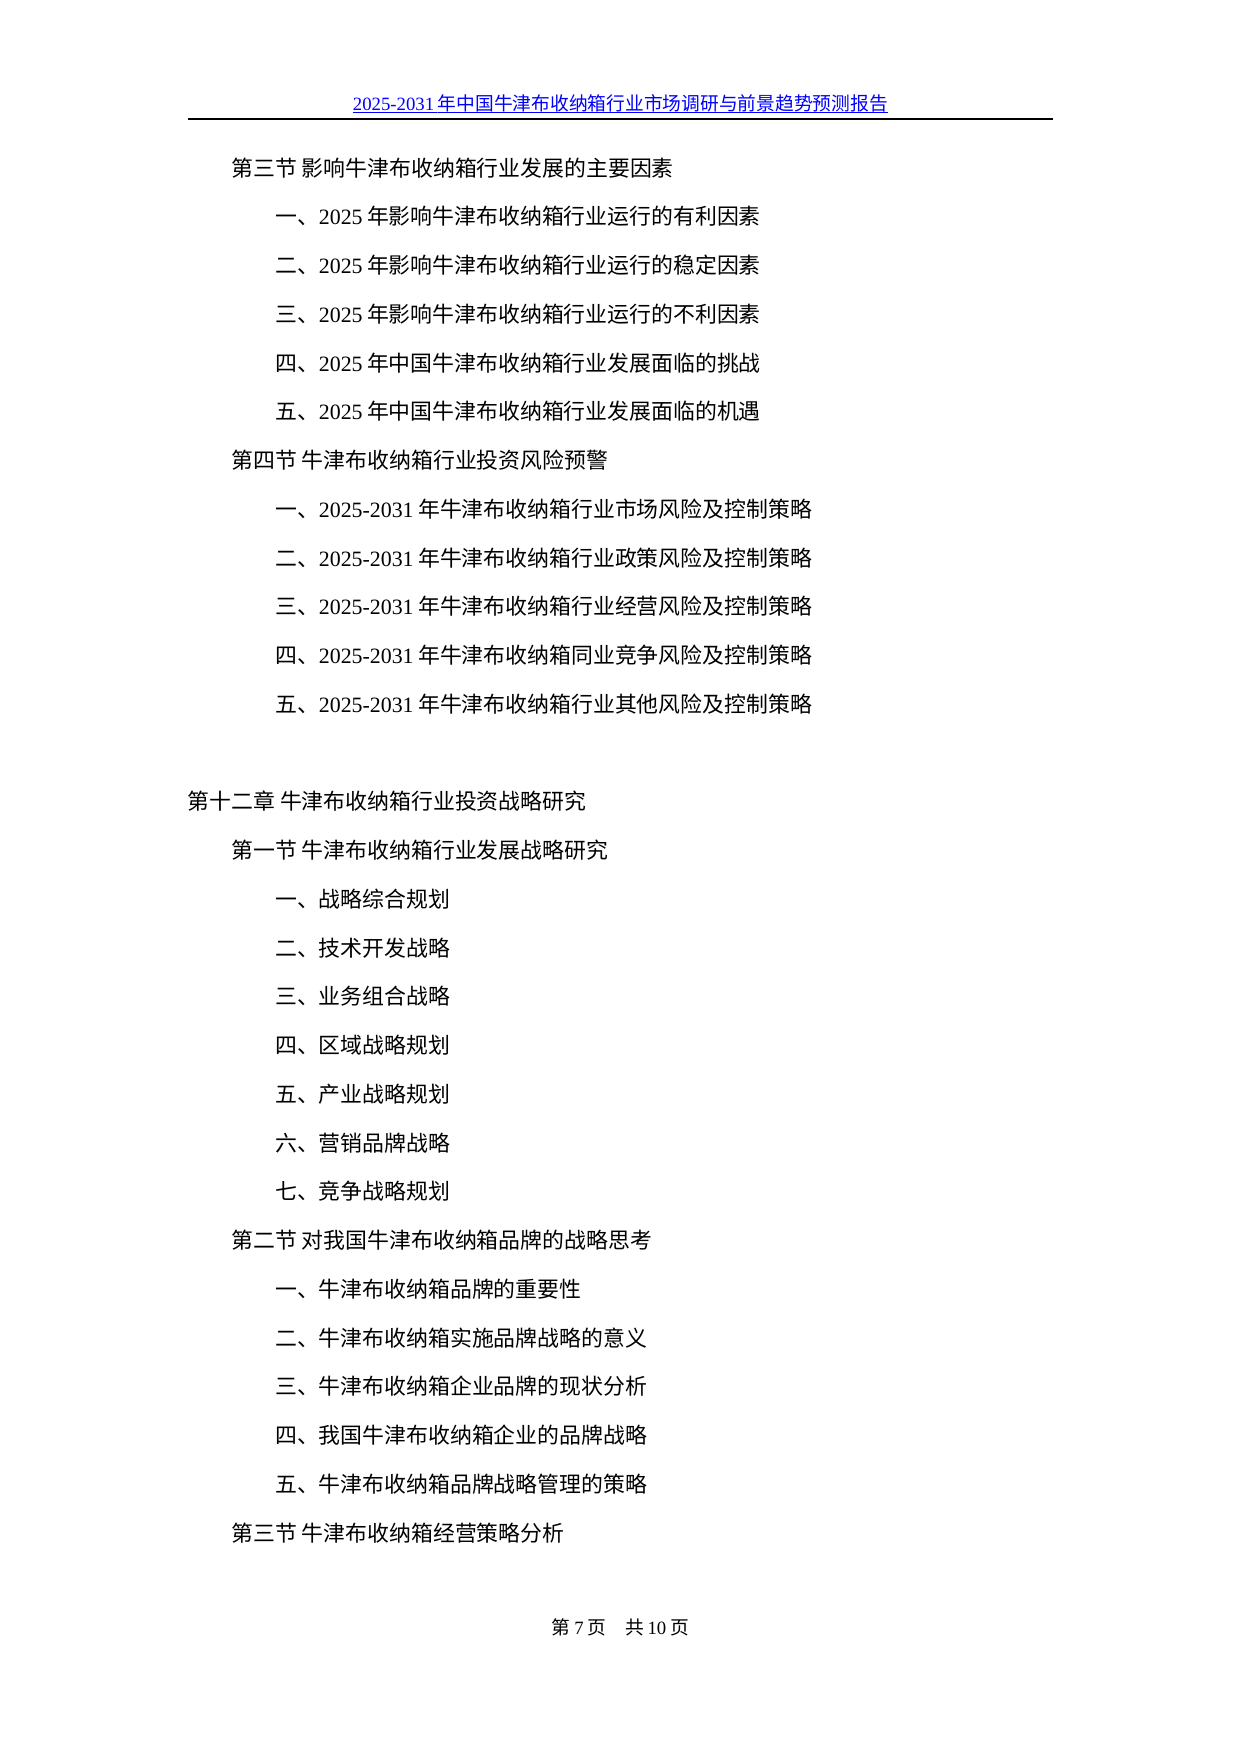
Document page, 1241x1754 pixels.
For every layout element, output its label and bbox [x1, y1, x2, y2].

text [187, 150, 1053, 1548]
